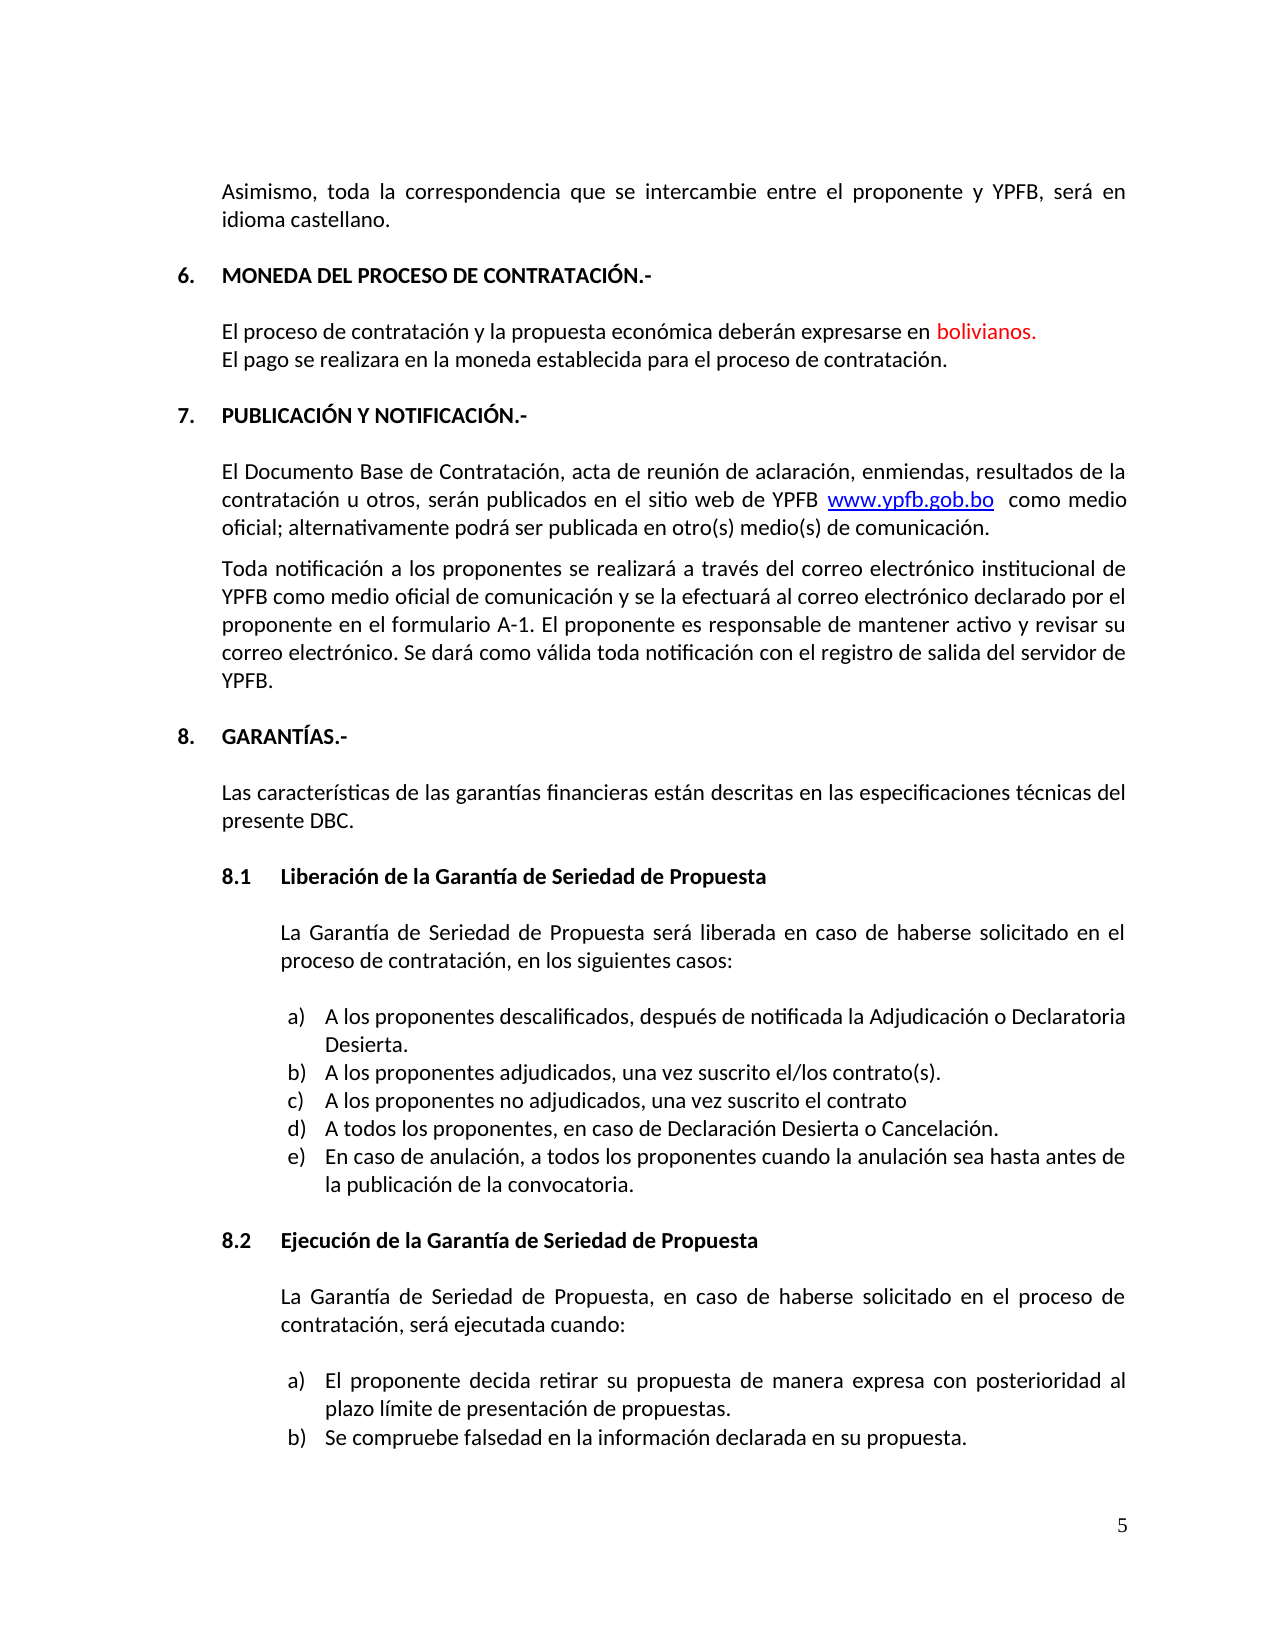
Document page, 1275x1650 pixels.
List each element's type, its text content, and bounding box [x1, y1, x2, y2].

text Las características de las garantías financieras están descritas en las especificaciones técnicas del presente DBC. [222, 778, 1127, 834]
list La Garantía de Seriedad de Propuesta, en caso de haberse solicitado en el proceso de contratación, será ejecutada cuando: [281, 1282, 1127, 1338]
list A los proponentes descalificados, después de notificada la Adjudicación o Declaratoria Desierta. [287, 1002, 1127, 1058]
list A los proponentes no adjudicados, una vez suscrito el contrato [287, 1086, 1127, 1114]
list A todos los proponentes, en caso de Declaración Desierta o Cancelación. [287, 1114, 1127, 1142]
text El Documento Base de Contratación, acta de reunión de aclaración, enmiendas, resultados de la contratación u otros, serán publicados en el sitio web de YPFB www.ypfb.gob.bo como medio oficial; alternativamente podrá ser publicada en otro(s) medio(s) de comunicación. [222, 457, 1127, 541]
list El proponente decida retirar su propuesta de manera expresa con posterioridad al plazo límite de presentación de propuestas. [287, 1367, 1127, 1423]
list Ejecución de la Garantía de Seriedad de Propuesta [222, 1226, 1127, 1254]
list GARANTÍAS.- [177, 722, 1127, 750]
list Se compruebe falsedad en la información declarada en su propuesta. [287, 1423, 1127, 1451]
text Asimismo, toda la correspondencia que se intercambie entre el proponente y YPFB, será en idioma castellano. [222, 177, 1127, 233]
text El proceso de contratación y la propuesta económica deberán expresarse en bolivianos. [222, 317, 1127, 345]
list A los proponentes adjudicados, una vez suscrito el/los contrato(s). [287, 1058, 1127, 1086]
text El pago se realizara en la moneda establecida para el proceso de contratación. [222, 345, 1127, 373]
list En caso de anulación, a todos los proponentes cuando la anulación sea hasta antes de la publicación de la convocatoria. [287, 1142, 1127, 1198]
list MONEDA DEL PROCESO DE CONTRATACIÓN.- [177, 261, 1127, 289]
list PUBLICACIÓN Y NOTIFICACIÓN.- [177, 401, 1127, 429]
list Liberación de la Garantía de Seriedad de Propuesta [222, 862, 1127, 890]
text Toda notificación a los proponentes se realizará a través del correo electrónico institucional de YPFB como medio oficial de comunicación y se la efectuará al correo electrónico declarado por el proponente en el formulario A-1. El proponente es responsable de mantener activo y revisar su correo electrónico. Se dará como válida toda notificación con el registro de salida del servidor de YPFB. [222, 554, 1127, 694]
text La Garantía de Seriedad de Propuesta será liberada en caso de haberse solicitado en el proceso de contratación, en los siguientes casos: [280, 918, 1127, 974]
